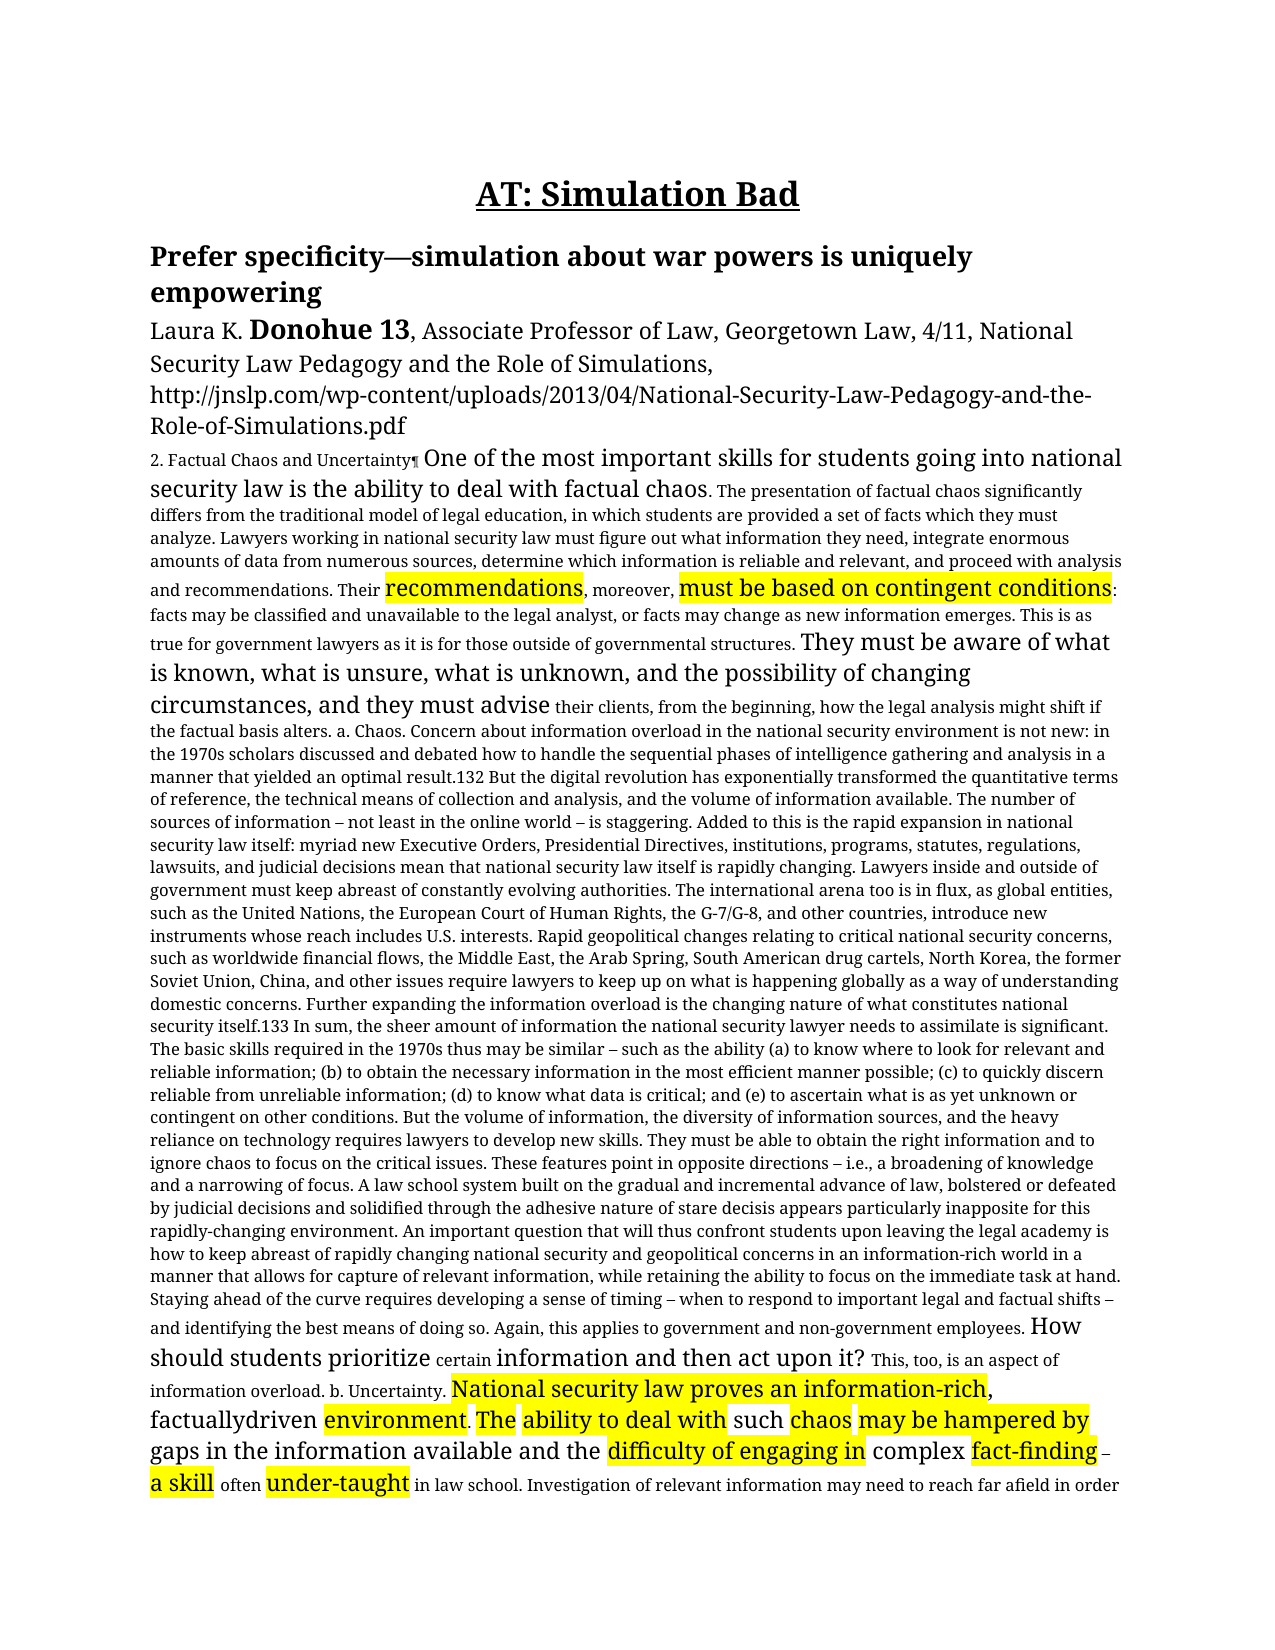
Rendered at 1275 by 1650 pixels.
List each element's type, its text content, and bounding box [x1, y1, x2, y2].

text Laura K. Donohue 13, Associate Professor of Law, Georgetown Law, 4/11, National Security Law Pedagogy and the Role of Simulations, http://jnslp.com/wp-content/uploads/2013/04/National-Security-Law-Pedagogy-and-the-Role-of-Simulations.pdf [150, 311, 1125, 441]
subtitle AT: Simulation Bad [150, 171, 1125, 216]
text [150, 441, 1125, 1498]
subtitle Prefer specificity—simulation about war powers is uniquely empowering [150, 237, 1125, 311]
